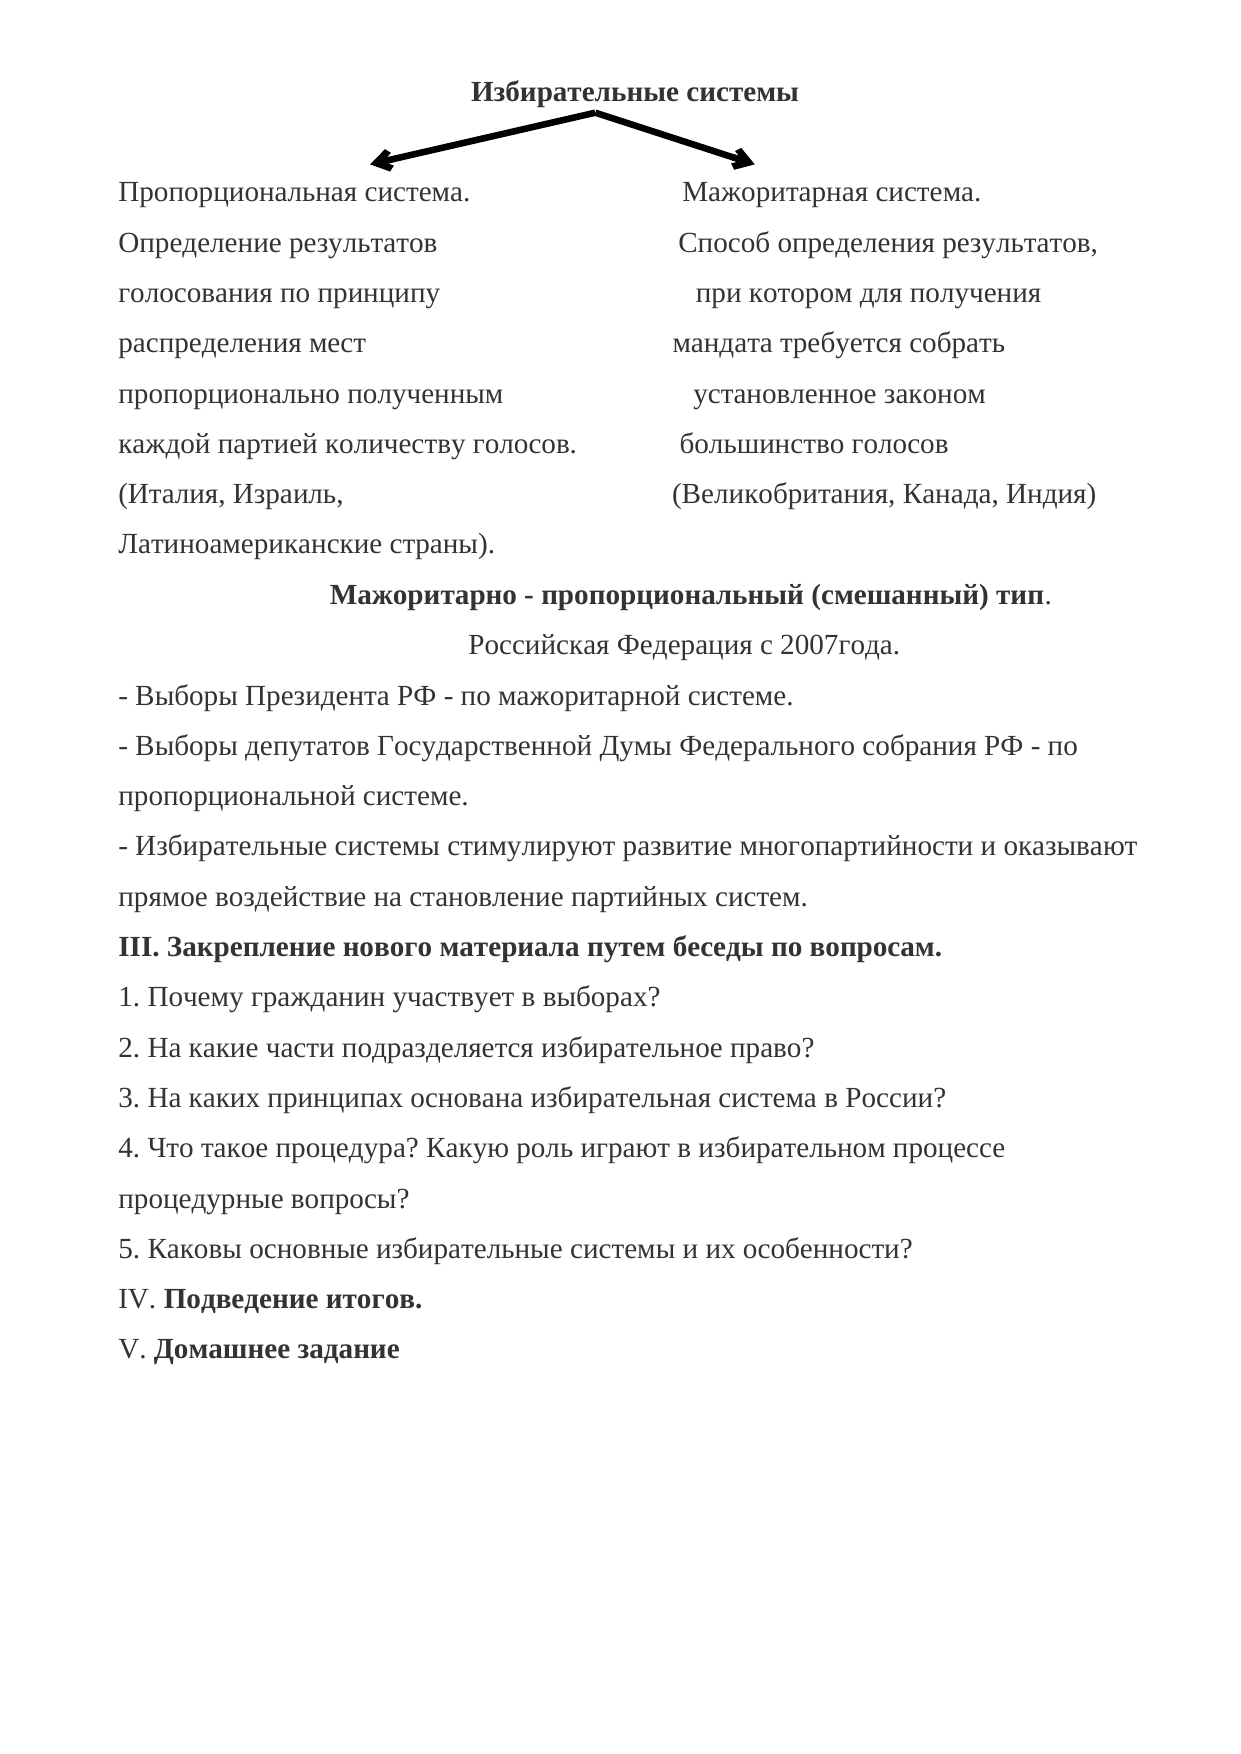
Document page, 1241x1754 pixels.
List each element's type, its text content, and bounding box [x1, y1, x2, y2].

text III. Закрепление нового материала путем беседы по вопросам. 1. Почему гражданин участвует в выборах? 2. На какие части подразделяется избирательное право? 3. На каких принципах основана избирательная система в России? 4. Что такое процедура? Какую роль играют в избирательном процессе процедурные вопросы? 5. Каковы основные избирательные системы и их особенности? [118, 929, 1152, 1264]
text Избирательные системы [118, 74, 1152, 107]
text V. Домашнее задание [118, 1332, 1152, 1365]
text Пропорциональная система. Мажоритарная система. [118, 124, 1152, 208]
text - Выборы Президента РФ - по мажоритарной системе. - Выборы депутатов Государственной Думы Федерального собрания РФ - по пропорциональной системе. - Избирательные системы стимулируют развитие многопартийности и оказывают прямое воздействие на становление партийных систем. [118, 678, 1152, 912]
text IV. Подведение итогов. [118, 1281, 1152, 1315]
text Определение результатов Способ определения результатов, голосования по принципу при котором для получения распределения мест мандата требуется собрать пропорционально полученным установленное законом каждой партией количеству голосов. большинство голосов (Италия, Израиль, (Великобритания, Канада, Индия) Латиноамериканские страны). Мажоритарно - пропорциональный (смешанный) тип. Российская Федерация с 2007года. [118, 225, 1152, 661]
table_cell Число погашенных бюллетеней [368, 124, 757, 176]
